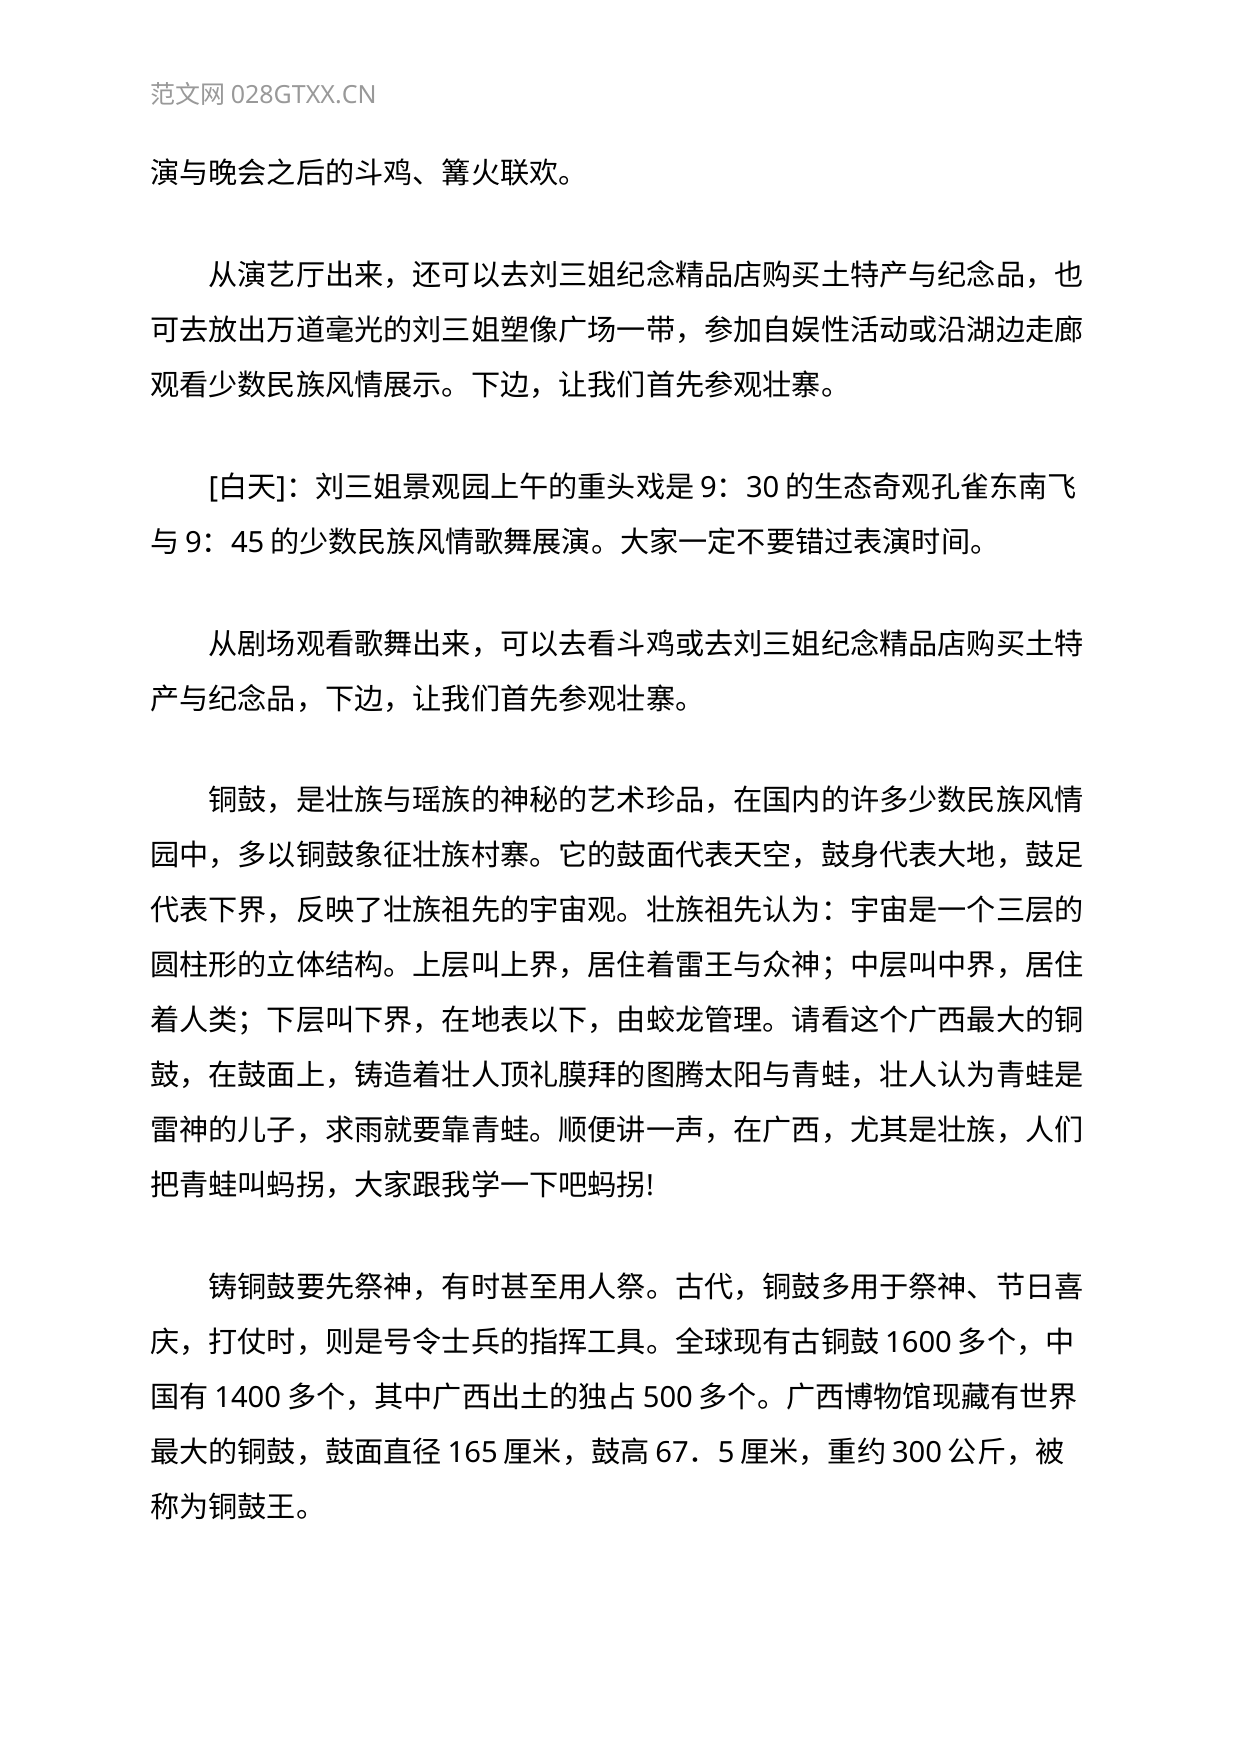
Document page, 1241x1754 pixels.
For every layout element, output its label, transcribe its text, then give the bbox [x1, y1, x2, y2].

text 铸铜鼓要先祭神，有时甚至用人祭。古代，铜鼓多用于祭神、节日喜庆，打仗时，则是号令士兵的指挥工具。全球现有古铜鼓1600多个，中国有1400多个，其中广西出土的独占500多个。广西博物馆现藏有世界最大的铜鼓，鼓面直径165厘米，鼓高67．5厘米，重约300公斤，被称为铜鼓王。 [150, 1263, 1090, 1525]
text [白天]：刘三姐景观园上午的重头戏是9：30的生态奇观孔雀东南飞与9：45的少数民族风情歌舞展演。大家一定不要错过表演时间。 [150, 463, 1090, 561]
text 从演艺厅出来，还可以去刘三姐纪念精品店购买土特产与纪念品，也可去放出万道毫光的刘三姐塑像广场一带，参加自娱性活动或沿湖边走廊观看少数民族风情展示。下边，让我们首先参观壮寨。 [150, 252, 1090, 404]
text 从剧场观看歌舞出来，可以去看斗鸡或去刘三姐纪念精品店购买土特产与纪念品，下边，让我们首先参观壮寨。 [150, 620, 1090, 717]
text 铜鼓，是壮族与瑶族的神秘的艺术珍品，在国内的许多少数民族风情园中，多以铜鼓象征壮族村寨。它的鼓面代表天空，鼓身代表大地，鼓足代表下界，反映了壮族祖先的宇宙观。壮族祖先认为：宇宙是一个三层的圆柱形的立体结构。上层叫上界，居住着雷王与众神；中层叫中界，居住着人类；下层叫下界，在地表以下，由蛟龙管理。请看这个广西最大的铜鼓，在鼓面上，铸造着壮人顶礼膜拜的图腾太阳与青蛙，壮人认为青蛙是雷神的儿子，求雨就要靠青蛙。顺便讲一声，在广西，尤其是壮族，人们把青蛙叫蚂拐，大家跟我学一下吧蚂拐! [150, 777, 1090, 1204]
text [150, 150, 1090, 192]
